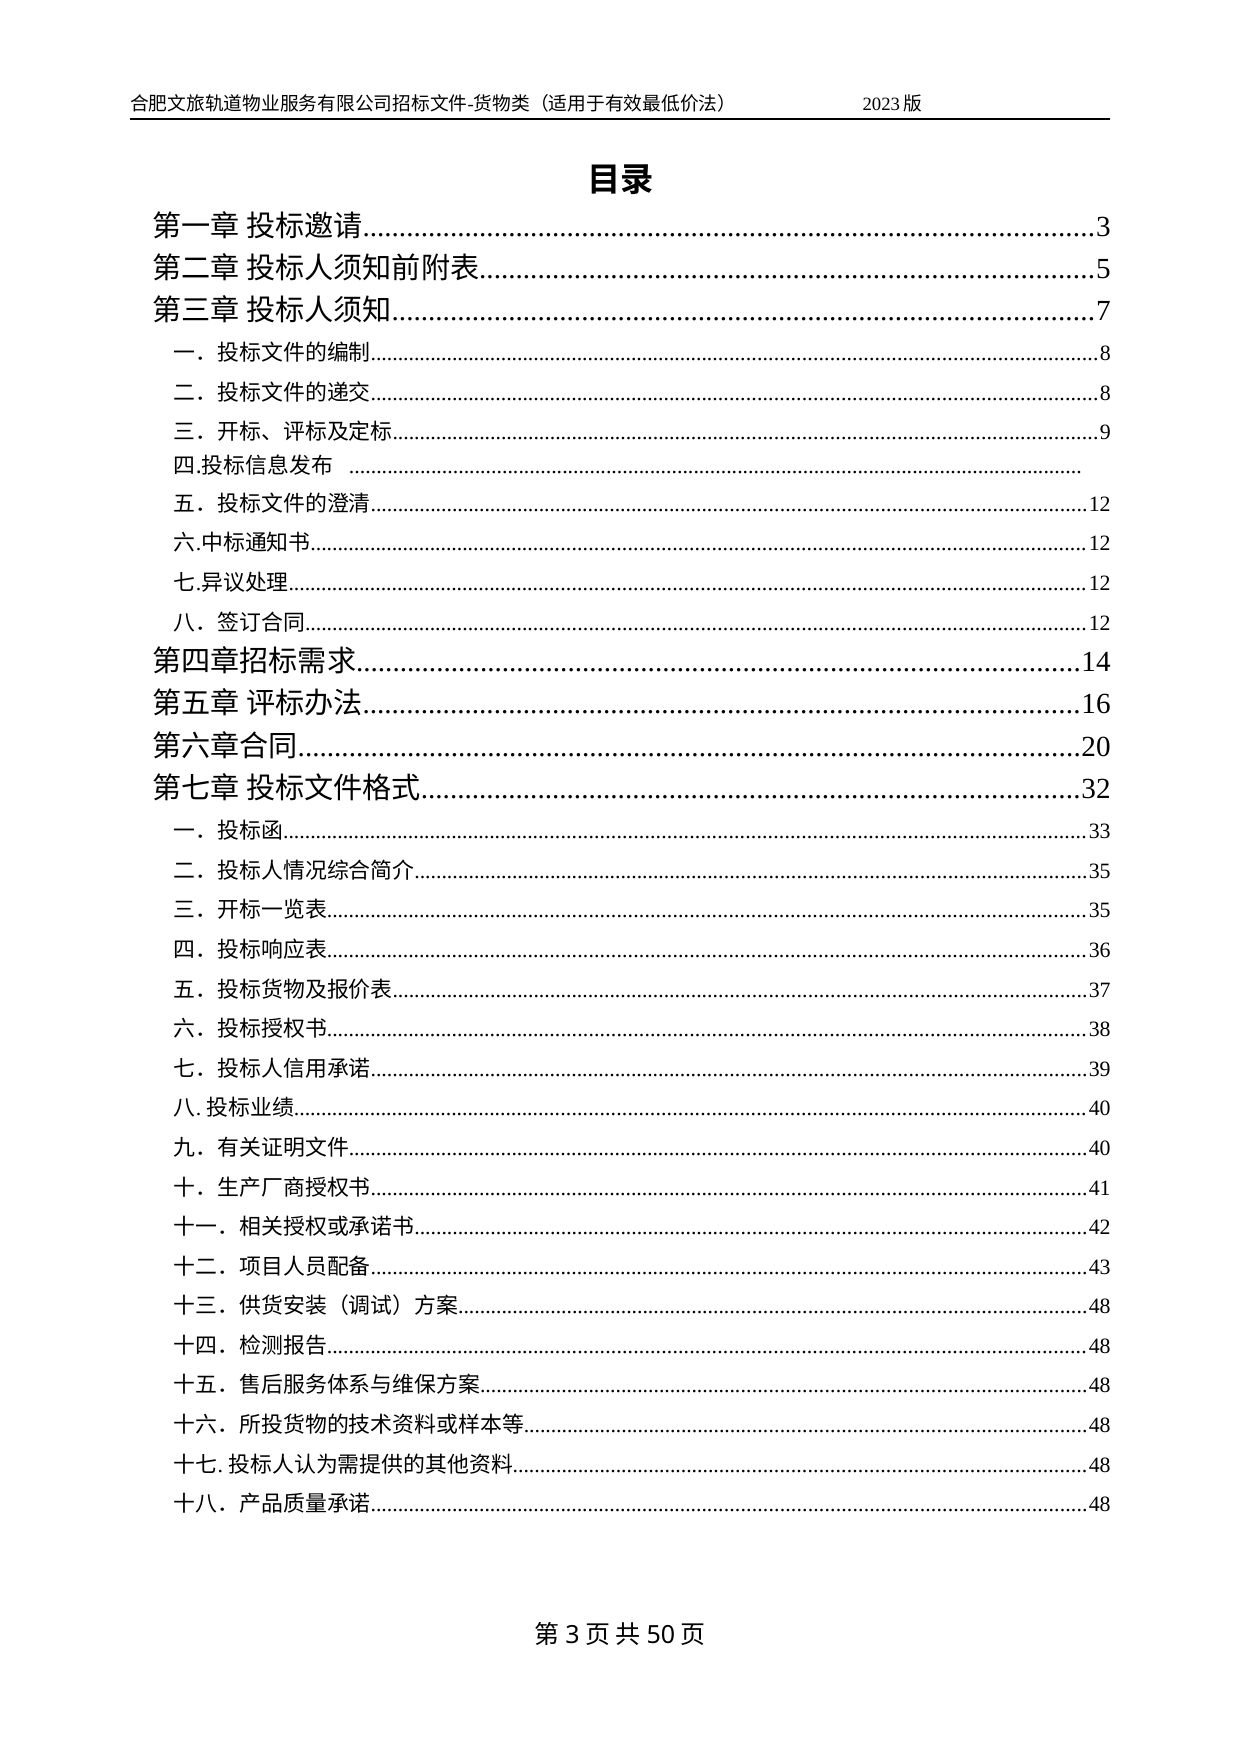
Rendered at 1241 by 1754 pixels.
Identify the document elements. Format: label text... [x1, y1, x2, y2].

text 十二．项目人员配备 43 [174, 1242, 1110, 1282]
text 第七章 投标文件格式 32 [152, 765, 1110, 807]
text 二．投标人情况综合简介 35 [174, 847, 1110, 886]
text 四.投标信息发布 ...................................................................................................................................... [130, 448, 1110, 479]
text 三．开标一览表 35 [174, 886, 1110, 926]
text 七.异议处理 12 [174, 559, 1110, 598]
text 五．投标货物及报价表 37 [174, 965, 1110, 1005]
text 八．签订合同 12 [174, 598, 1110, 638]
text 三．开标、评标及定标 9 [174, 408, 1110, 448]
text 十七. 投标人认为需提供的其他资料 48 [174, 1440, 1110, 1480]
text 十三．供货安装（调试）方案 48 [174, 1282, 1110, 1322]
text 二．投标文件的递交 8 [174, 368, 1110, 408]
text 十五．售后服务体系与维保方案 48 [174, 1361, 1110, 1401]
text 五．投标文件的澄清 12 [174, 479, 1110, 519]
text 十八．产品质量承诺 48 [174, 1480, 1110, 1519]
text 第三章 投标人须知 7 [152, 287, 1110, 329]
text 十一．相关授权或承诺书 42 [174, 1203, 1110, 1242]
text 六.中标通知书 12 [174, 519, 1110, 559]
text 六．投标授权书 38 [174, 1005, 1110, 1044]
text 第六章合同 20 [152, 722, 1110, 765]
text 十．生产厂商授权书 41 [174, 1163, 1110, 1203]
text 八. 投标业绩 40 [174, 1084, 1110, 1124]
text 四．投标响应表 36 [174, 926, 1110, 965]
text 一．投标文件的编制 8 [174, 329, 1110, 368]
text 九．有关证明文件 40 [174, 1124, 1110, 1163]
text 第五章 评标办法 16 [152, 680, 1110, 722]
text 第四章招标需求 14 [152, 638, 1110, 680]
text 目录 [130, 150, 1110, 202]
text 第二章 投标人须知前附表 5 [152, 244, 1110, 287]
text 一．投标函 33 [174, 807, 1110, 847]
text 七．投标人信用承诺 39 [174, 1044, 1110, 1084]
text 十四．检测报告 48 [174, 1322, 1110, 1361]
text 十六．所投货物的技术资料或样本等 48 [174, 1401, 1110, 1440]
text 第一章 投标邀请 3 [152, 202, 1110, 244]
